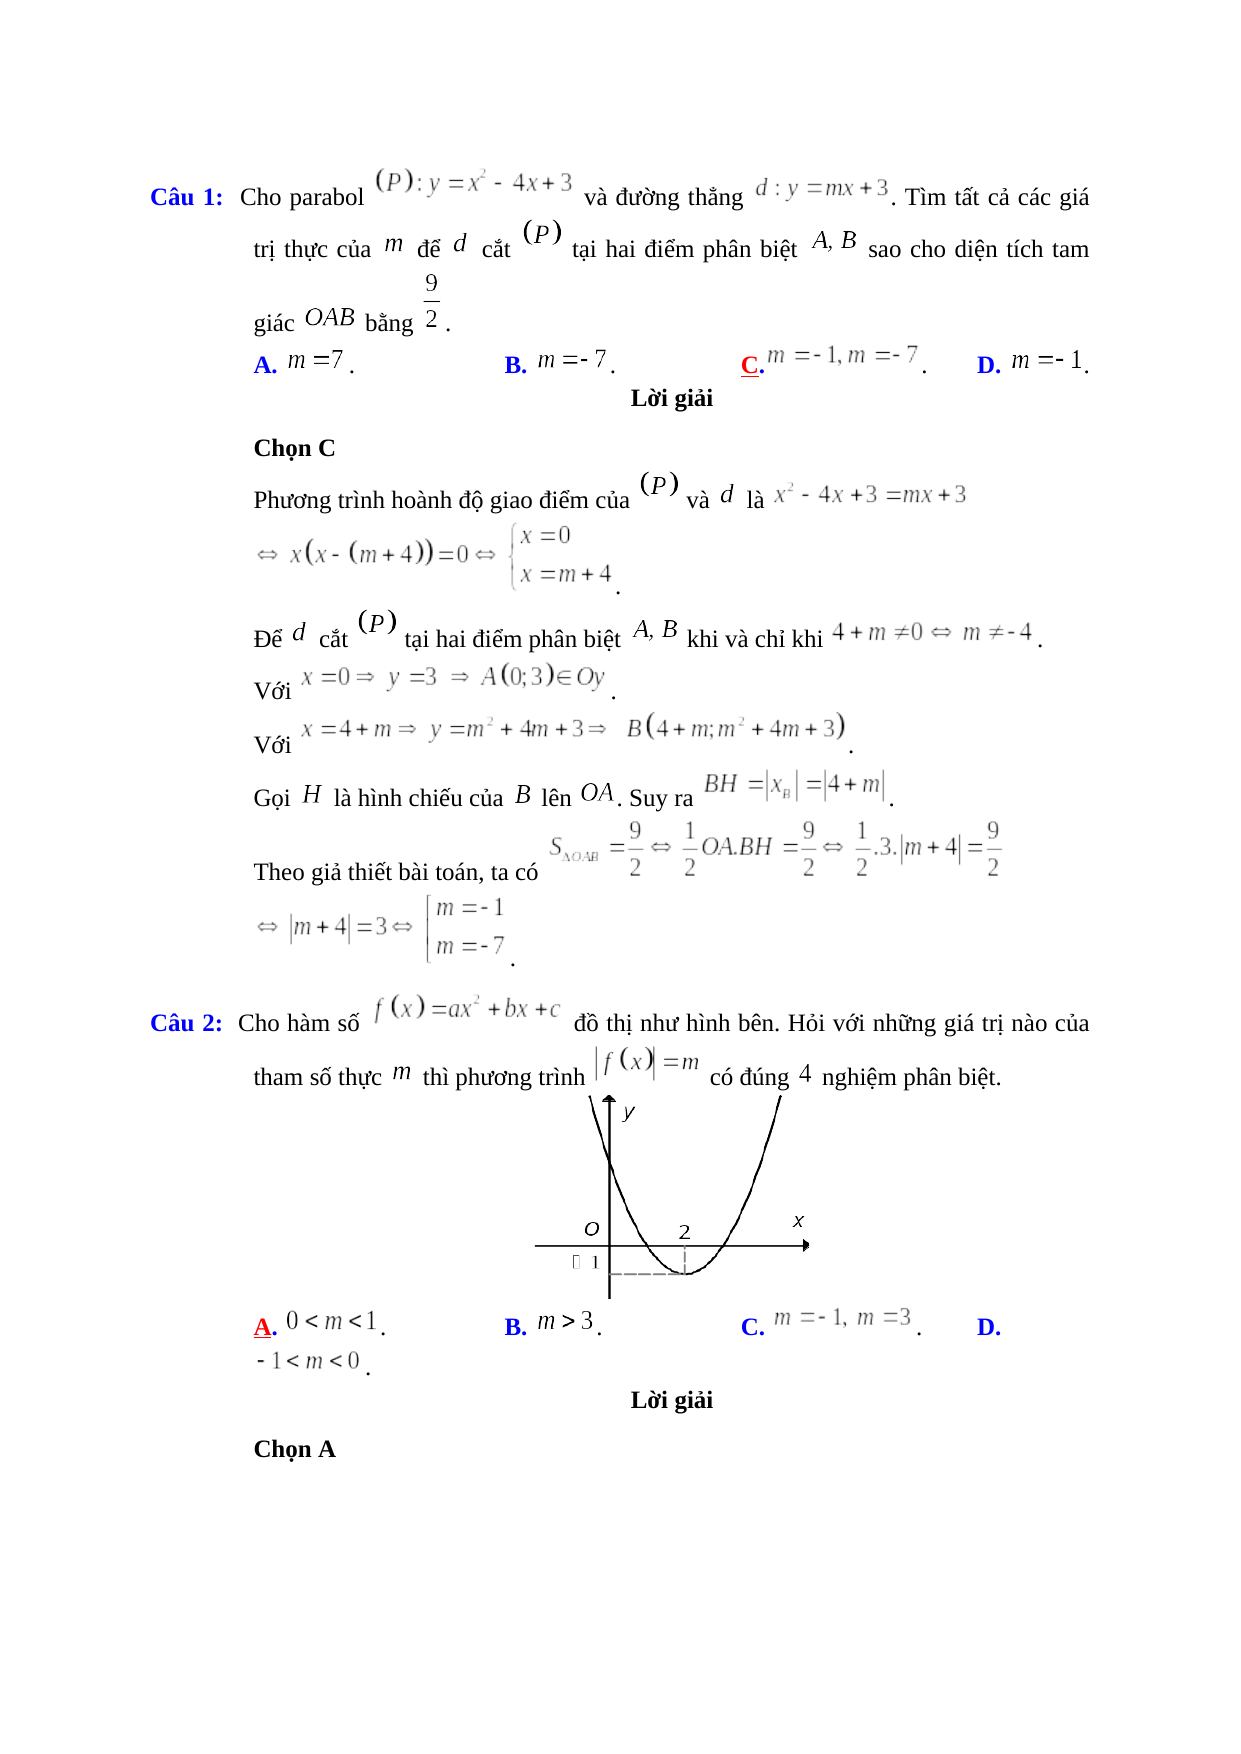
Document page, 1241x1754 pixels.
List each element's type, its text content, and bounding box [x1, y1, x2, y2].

text . [253, 890, 1090, 972]
text A. . B. . C. . D. . [253, 1303, 1090, 1380]
text Với . [253, 709, 1090, 759]
text Lời giải [253, 1385, 1090, 1413]
text Chọn A [253, 1434, 1090, 1463]
text A. . B. . C.. D. . [253, 342, 1090, 379]
text Theo giả thiết bài toán, ta có [253, 816, 1090, 886]
text Gọi là hình chiếu của lên . Suy ra . [253, 764, 1090, 812]
text . [253, 519, 1090, 600]
text Phương trình hoành độ giao điểm của và là [253, 466, 1090, 514]
text Để cắt tại hai điểm phân biệt khi và chỉ khi . [253, 604, 1090, 652]
text Với . [253, 657, 1090, 705]
text Câu 1: Cho parabol và đường thẳng . Tìm tất cả các giá trị thực của để cắt tại hai điểm phân biệt sao cho diện tích tam giác bằng . [150, 162, 1090, 337]
text Chọn C [253, 433, 1090, 462]
text Lời giải [253, 383, 1090, 412]
text Câu 2: Cho hàm số đồ thị như hình bên. Hỏi với những giá trị nào của tham số thực thì phương trình có đúng nghiệm phân biệt. [150, 988, 1090, 1091]
